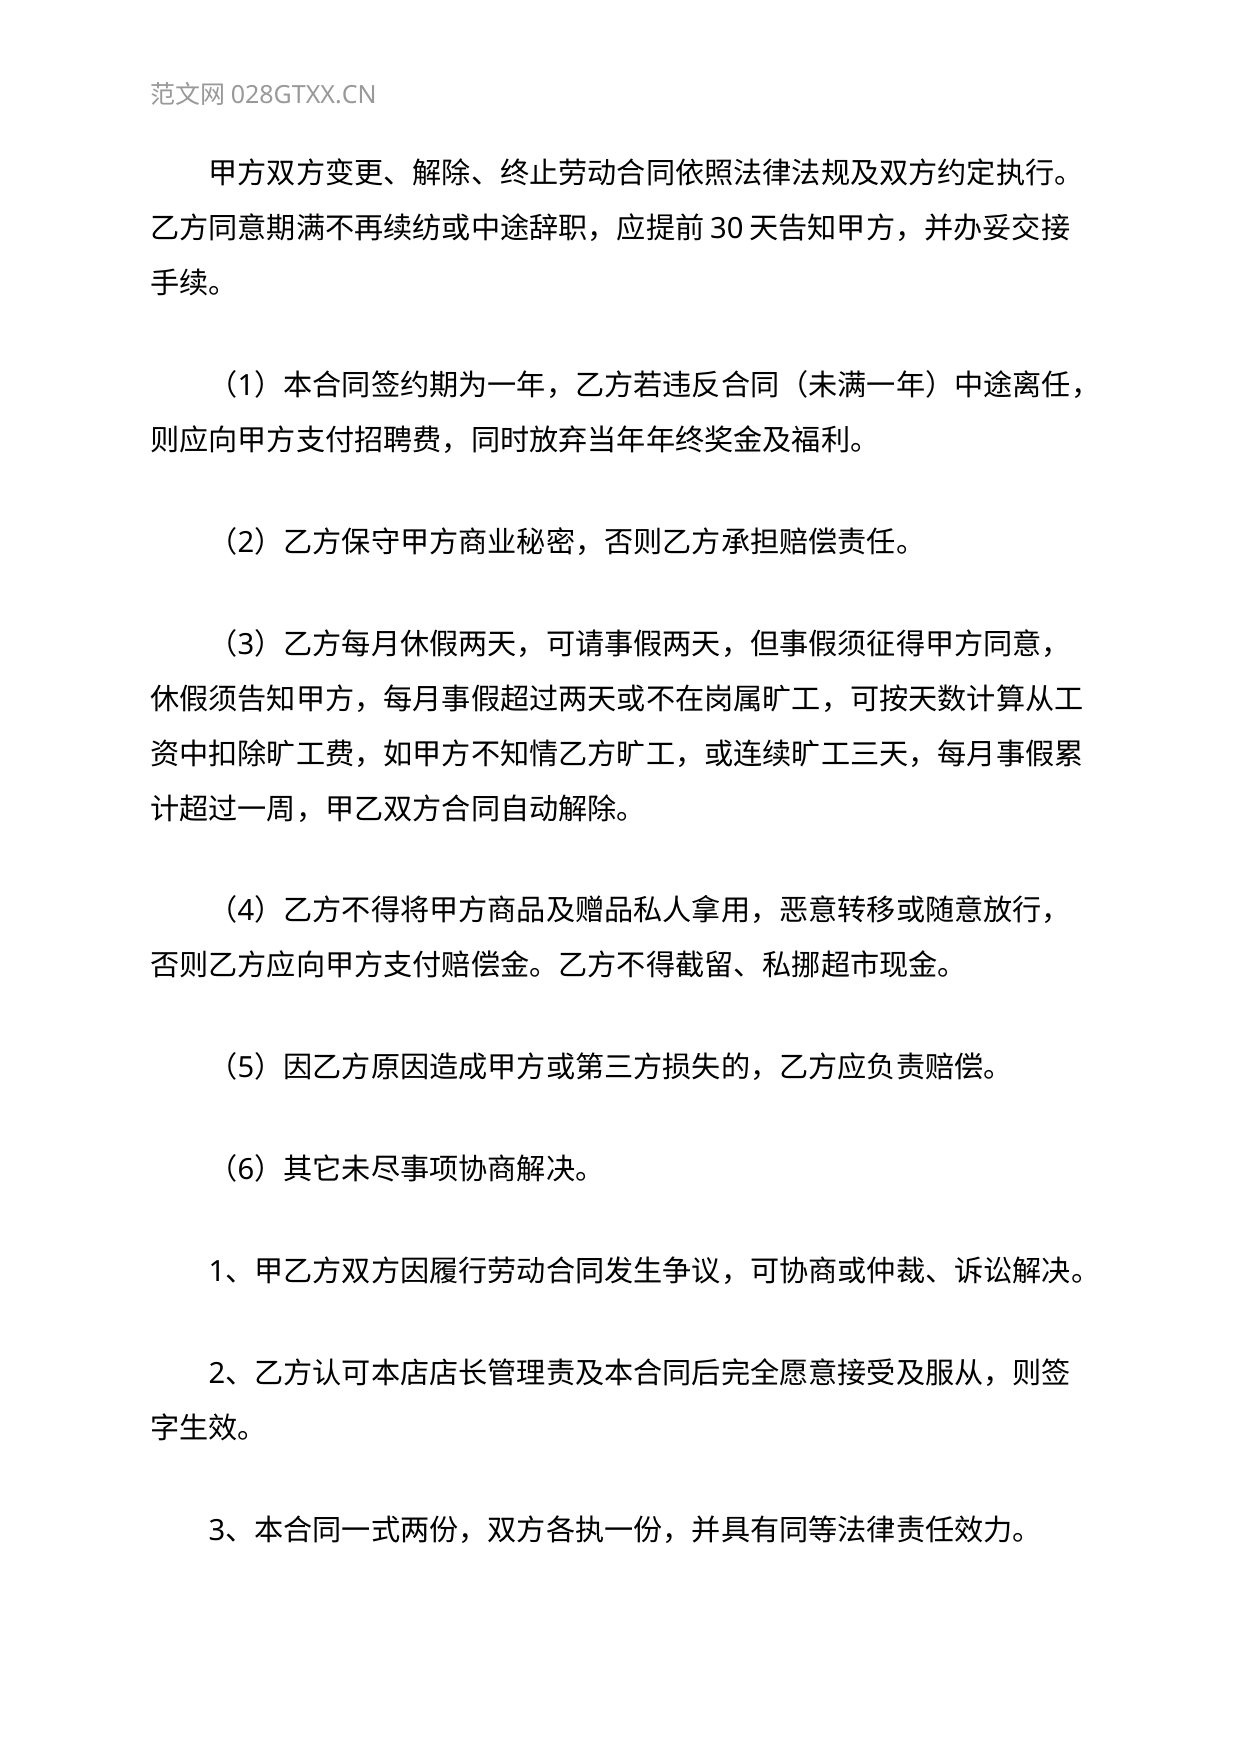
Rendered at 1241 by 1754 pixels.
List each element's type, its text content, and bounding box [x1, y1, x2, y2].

text （3）乙方每月休假两天，可请事假两天，但事假须征得甲方同意，休假须告知甲方，每月事假超过两天或不在岗属旷工，可按天数计算从工资中扣除旷工费，如甲方不知情乙方旷工，或连续旷工三天，每月事假累计超过一周，甲乙双方合同自动解除。 [150, 620, 1090, 827]
text （1）本合同签约期为一年，乙方若违反合同（未满一年）中途离任，则应向甲方支付招聘费，同时放弃当年年终奖金及福利。 [150, 362, 1090, 459]
text （4）乙方不得将甲方商品及赠品私人拿用，恶意转移或随意放行，否则乙方应向甲方支付赔偿金。乙方不得截留、私挪超市现金。 [150, 887, 1090, 984]
text 1、甲乙方双方因履行劳动合同发生争议，可协商或仲裁、诉讼解决。 [150, 1248, 1090, 1290]
text （5）因乙方原因造成甲方或第三方损失的，乙方应负责赔偿。 [150, 1044, 1090, 1086]
text 甲方双方变更、解除、终止劳动合同依照法律法规及双方约定执行。乙方同意期满不再续纺或中途辞职，应提前30天告知甲方，并办妥交接手续。 [150, 150, 1090, 302]
text 3、本合同一式两份，双方各执一份，并具有同等法律责任效力。 [150, 1506, 1090, 1549]
text 2、乙方认可本店店长管理责及本合同后完全愿意接受及服从，则签字生效。 [150, 1350, 1090, 1447]
text （6）其它未尽事项协商解决。 [150, 1146, 1090, 1188]
text （2）乙方保守甲方商业秘密，否则乙方承担赔偿责任。 [150, 518, 1090, 561]
